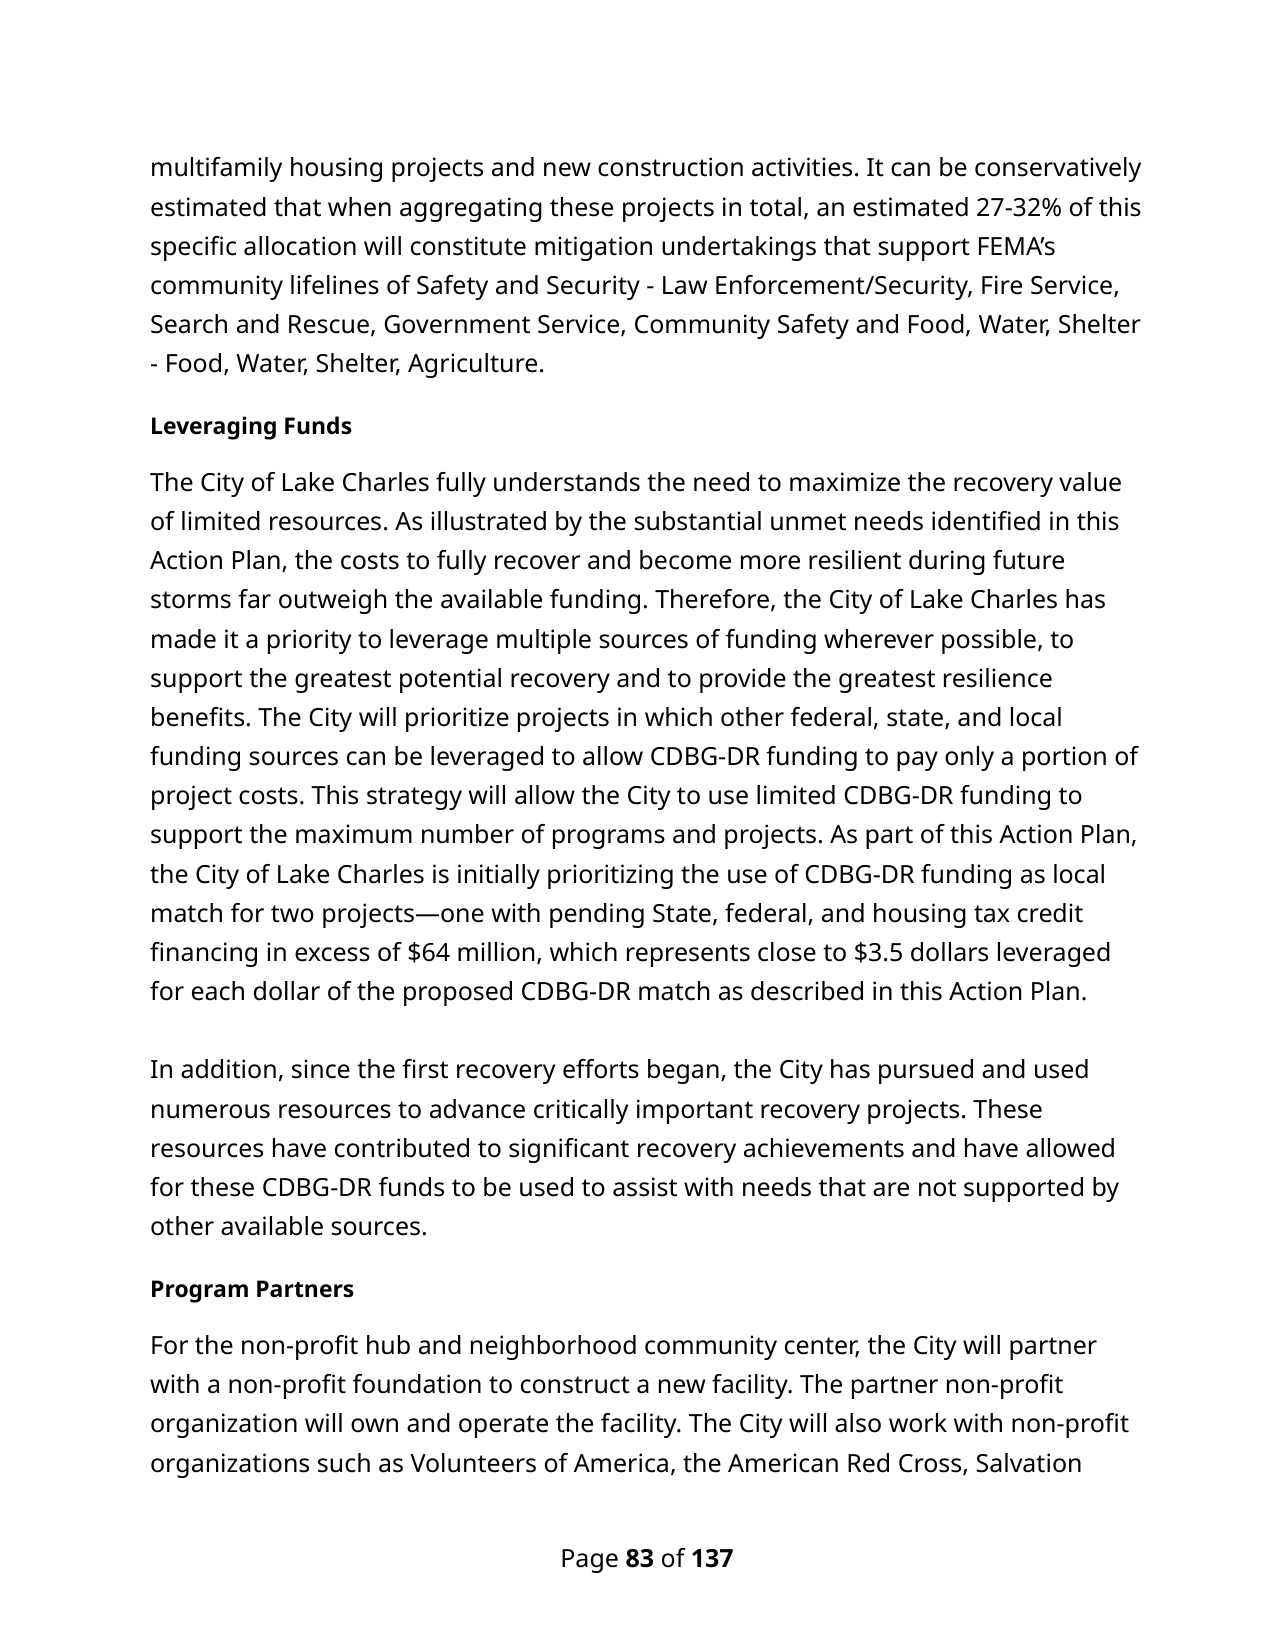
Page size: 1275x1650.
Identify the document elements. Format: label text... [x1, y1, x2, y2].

text In addition, since the first recovery efforts began, the City has pursued and used numerous resources to advance critically important recovery projects. These resources have contributed to significant recovery achievements and have allowed for these CDBG-DR funds to be used to assist with needs that are not supported by other available sources. [150, 1052, 1144, 1243]
subtitle Leveraging Funds [150, 410, 1144, 441]
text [150, 1328, 1144, 1479]
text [150, 150, 1144, 380]
text The City of Lake Charles fully understands the need to maximize the recovery value of limited resources. As illustrated by the substantial unmet needs identified in this Action Plan, the costs to fully recover and become more resilient during future storms far outweigh the available funding. Therefore, the City of Lake Charles has made it a priority to leverage multiple sources of funding wherever possible, to support the greatest potential recovery and to provide the greatest resilience benefits. The City will prioritize projects in which other federal, state, and local funding sources can be leveraged to allow CDBG-DR funding to pay only a portion of project costs. This strategy will allow the City to use limited CDBG-DR funding to support the maximum number of programs and projects. As part of this Action Plan, the City of Lake Charles is initially prioritizing the use of CDBG-DR funding as local match for two projects—one with pending State, federal, and housing tax credit financing in excess of $64 million, which represents close to $3.5 dollars leveraged for each dollar of the proposed CDBG-DR match as described in this Action Plan. [150, 465, 1144, 1008]
subtitle Program Partners [150, 1273, 1144, 1304]
